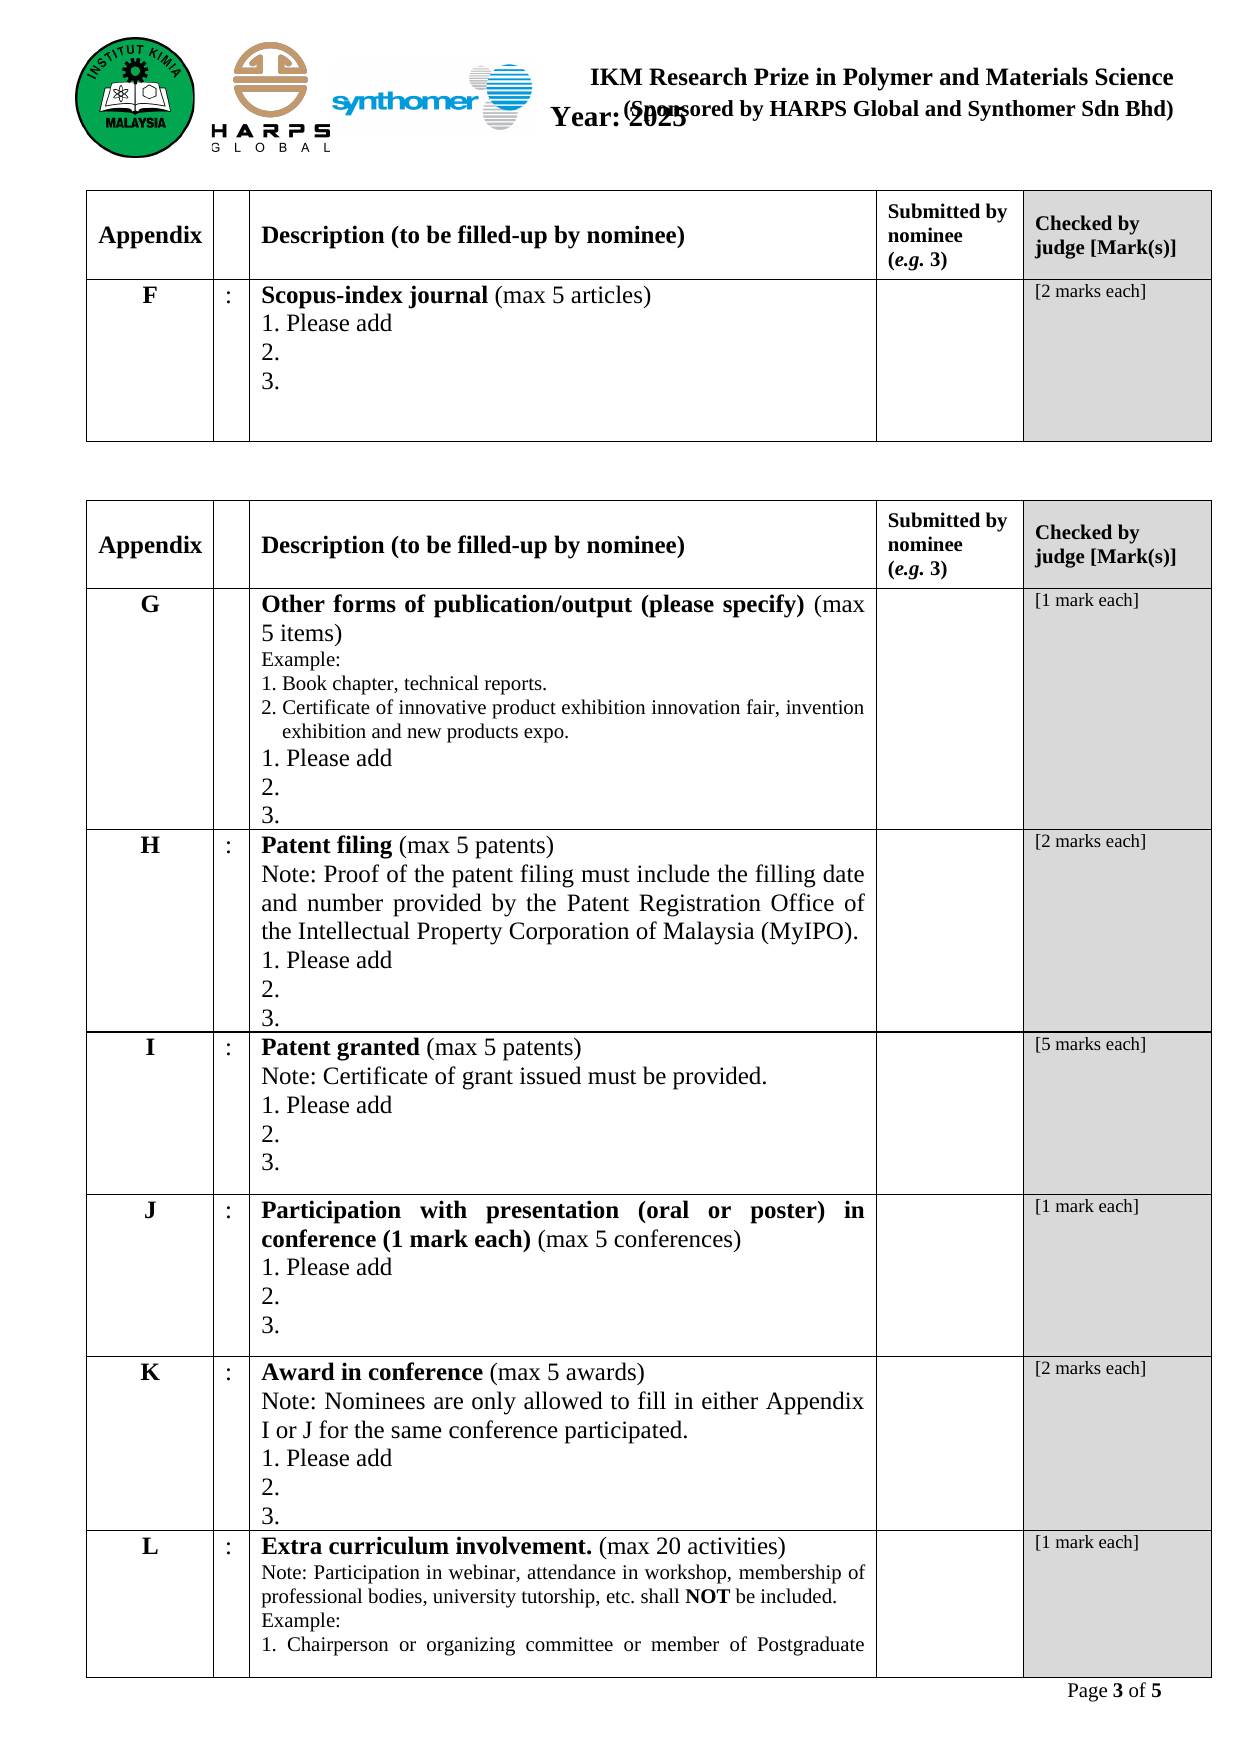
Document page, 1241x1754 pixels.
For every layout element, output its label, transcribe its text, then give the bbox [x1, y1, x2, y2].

table_cell [877, 280, 1023, 441]
table_cell [214, 589, 249, 829]
table_header Appendix [87, 191, 213, 279]
table_cell [5 marks each] [1024, 1033, 1211, 1194]
table_cell Patent granted (max 5 patents) Note: Certificate of grant issued must be provided. 1. Please add 2. 3. [250, 1033, 876, 1194]
table_cell Scopus-index journal (max 5 articles) 1. Please add 2. 3. [250, 280, 876, 441]
table_cell [877, 1195, 1023, 1356]
table_cell Other forms of publication/output (please specify) (max 5 items) Example: 1. Book chapter, technical reports. 2. Certificate of innovative product exhibition innovation fair, invention exhibition and new products expo. 1. Please add 2. 3. [250, 589, 876, 829]
table_header [214, 501, 249, 588]
table_header Checked by judge [Mark(s)] [1024, 501, 1211, 588]
table_cell [1 mark each] [1024, 1531, 1211, 1677]
table_cell [877, 1033, 1023, 1194]
table_cell [1 mark each] [1024, 1195, 1211, 1356]
table_cell : [214, 280, 249, 441]
table_header Description (to be filled-up by nominee) [250, 191, 876, 279]
table_cell [2 marks each] [1024, 830, 1211, 1031]
table_cell K [87, 1357, 213, 1530]
table_cell [877, 1357, 1023, 1530]
table_cell H [87, 830, 213, 1031]
table_cell Participation with presentation (oral or poster) in conference (1 mark each) (max 5 conferences) 1. Please add 2. 3. [250, 1195, 876, 1356]
table_cell [2 marks each] [1024, 280, 1211, 441]
table_cell [877, 589, 1023, 829]
table_cell : [214, 1195, 249, 1356]
table_cell J [87, 1195, 213, 1356]
table_cell G [87, 589, 213, 829]
table_cell Patent filing (max 5 patents) Note: Proof of the patent filing must include the filling date and number provided by the Patent Registration Office of the Intellectual Property Corporation of Malaysia (MyIPO). 1. Please add 2. 3. [250, 830, 876, 1031]
table_cell I [87, 1033, 213, 1194]
picture [75, 37, 195, 158]
table_cell [2 marks each] [1024, 1357, 1211, 1530]
table_cell [877, 1531, 1023, 1677]
table_cell : [214, 1033, 249, 1194]
table_header Submitted by nominee (e.g. 3) [877, 501, 1023, 588]
picture [211, 42, 535, 152]
table_cell L [87, 1531, 213, 1677]
table_header Submitted by nominee (e.g. 3) [877, 191, 1023, 279]
table_header Appendix [87, 501, 213, 588]
table_cell Award in conference (max 5 awards) Note: Nominees are only allowed to fill in either Appendix I or J for the same conference participated. 1. Please add 2. 3. [250, 1357, 876, 1530]
table_cell : [214, 1531, 249, 1677]
table_cell F [87, 280, 213, 441]
table_cell [877, 830, 1023, 1031]
table_header Description (to be filled-up by nominee) [250, 501, 876, 588]
table_header [214, 191, 249, 279]
table_cell : [214, 830, 249, 1031]
table_header Checked by judge [Mark(s)] [1024, 191, 1211, 279]
table_cell [1 mark each] [1024, 589, 1211, 829]
table_cell : [214, 1357, 249, 1530]
